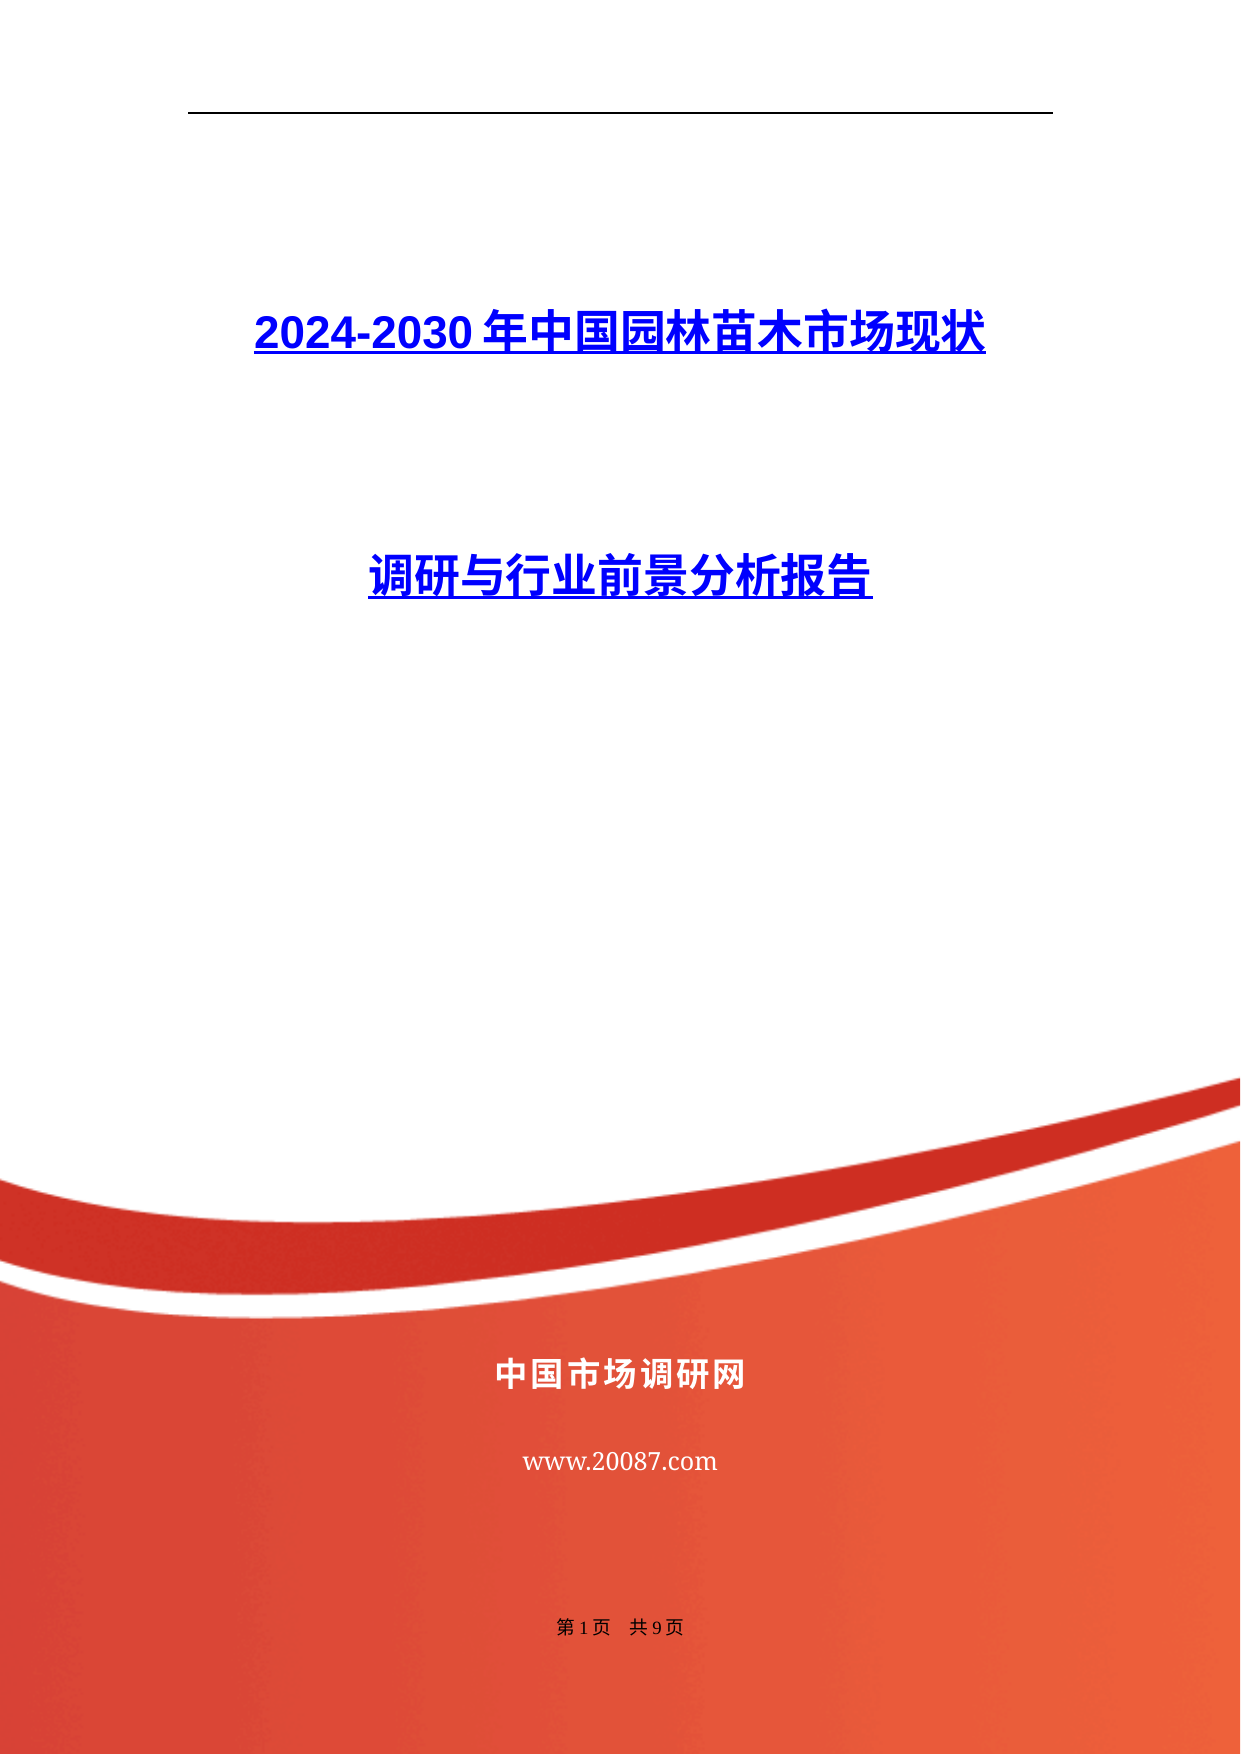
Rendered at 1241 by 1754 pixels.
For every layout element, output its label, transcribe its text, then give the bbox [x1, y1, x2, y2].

picture [0, 1006, 1241, 1754]
text www.20087.com [187, 1428, 1053, 1493]
subtitle 中国市场调研网 [187, 1339, 1053, 1404]
table_header 2024-2030年中国园林苗木市场现状调研与行业前景分析报告 [188, 207, 1053, 773]
